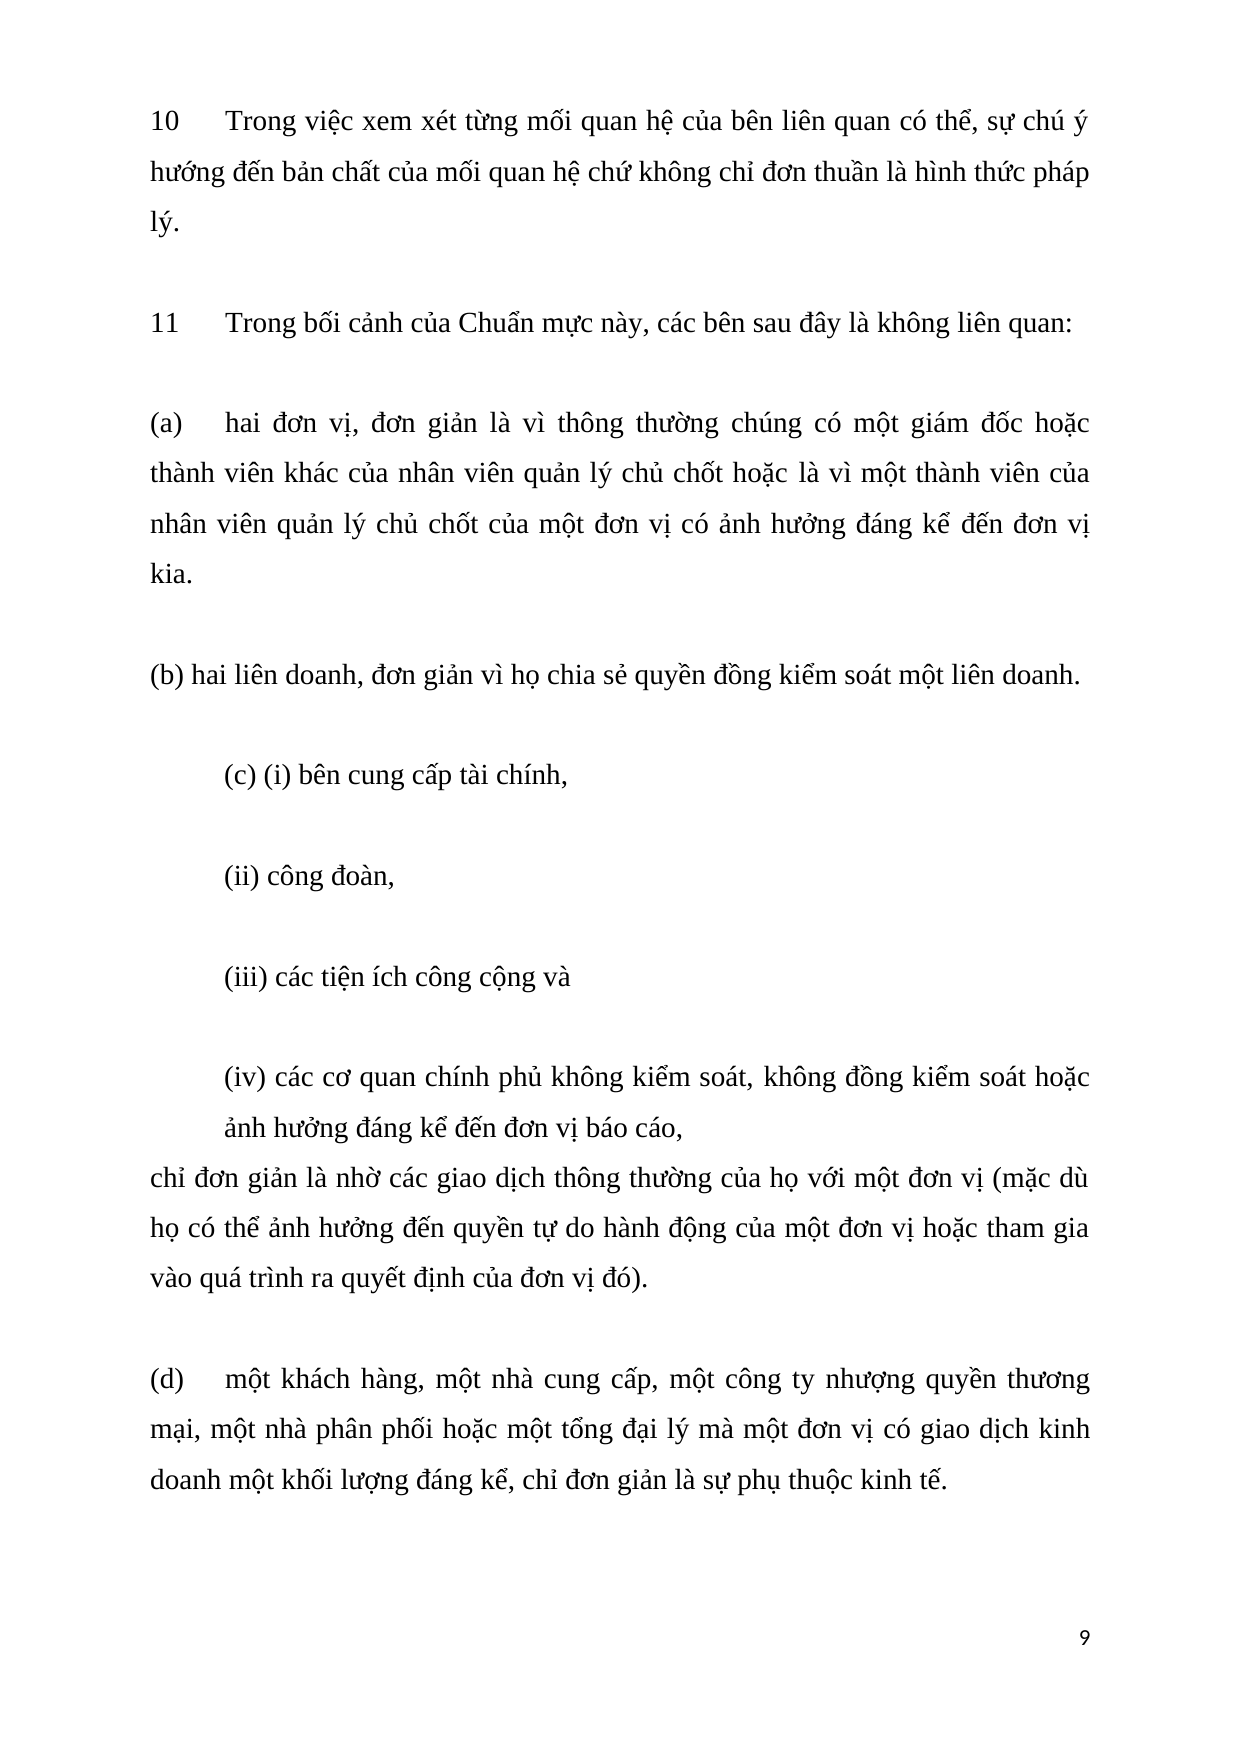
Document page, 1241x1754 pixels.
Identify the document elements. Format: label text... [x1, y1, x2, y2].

text (ii) công đoàn, [224, 858, 1090, 892]
text (c) (i) bên cung cấp tài chính, [224, 757, 1090, 791]
text (d) một khách hàng, một nhà cung cấp, một công ty nhượng quyền thương mại, một nhà phân phối hoặc một tổng đại lý mà một đơn vị có giao dịch kinh doanh một khối lượng đáng kể, chỉ đơn giản là sự phụ thuộc kinh tế. [150, 1361, 1090, 1495]
text 10 Trong việc xem xét từng mối quan hệ của bên liên quan có thể, sự chú ý hướng đến bản chất của mối quan hệ chứ không chỉ đơn thuần là hình thức pháp lý. [150, 103, 1090, 238]
text (b) hai liên doanh, đơn giản vì họ chia sẻ quyền đồng kiểm soát một liên doanh. [150, 657, 1090, 690]
text chỉ đơn giản là nhờ các giao dịch thông thường của họ với một đơn vị (mặc dù họ có thể ảnh hưởng đến quyền tự do hành động của một đơn vị hoặc tham gia vào quá trình ra quyết định của đơn vị đó). [150, 1160, 1090, 1294]
text (a) hai đơn vị, đơn giản là vì thông thường chúng có một giám đốc hoặc thành viên khác của nhân viên quản lý chủ chốt hoặc là vì một thành viên của nhân viên quản lý chủ chốt của một đơn vị có ảnh hưởng đáng kể đến đơn vị kia. [150, 405, 1090, 590]
text 11 Trong bối cảnh của Chuẩn mực này, các bên sau đây là không liên quan: [150, 305, 1090, 338]
text (iv) các cơ quan chính phủ không kiểm soát, không đồng kiểm soát hoặc ảnh hưởng đáng kể đến đơn vị báo cáo, [224, 1059, 1090, 1143]
text (iii) các tiện ích công cộng và [224, 959, 1090, 992]
